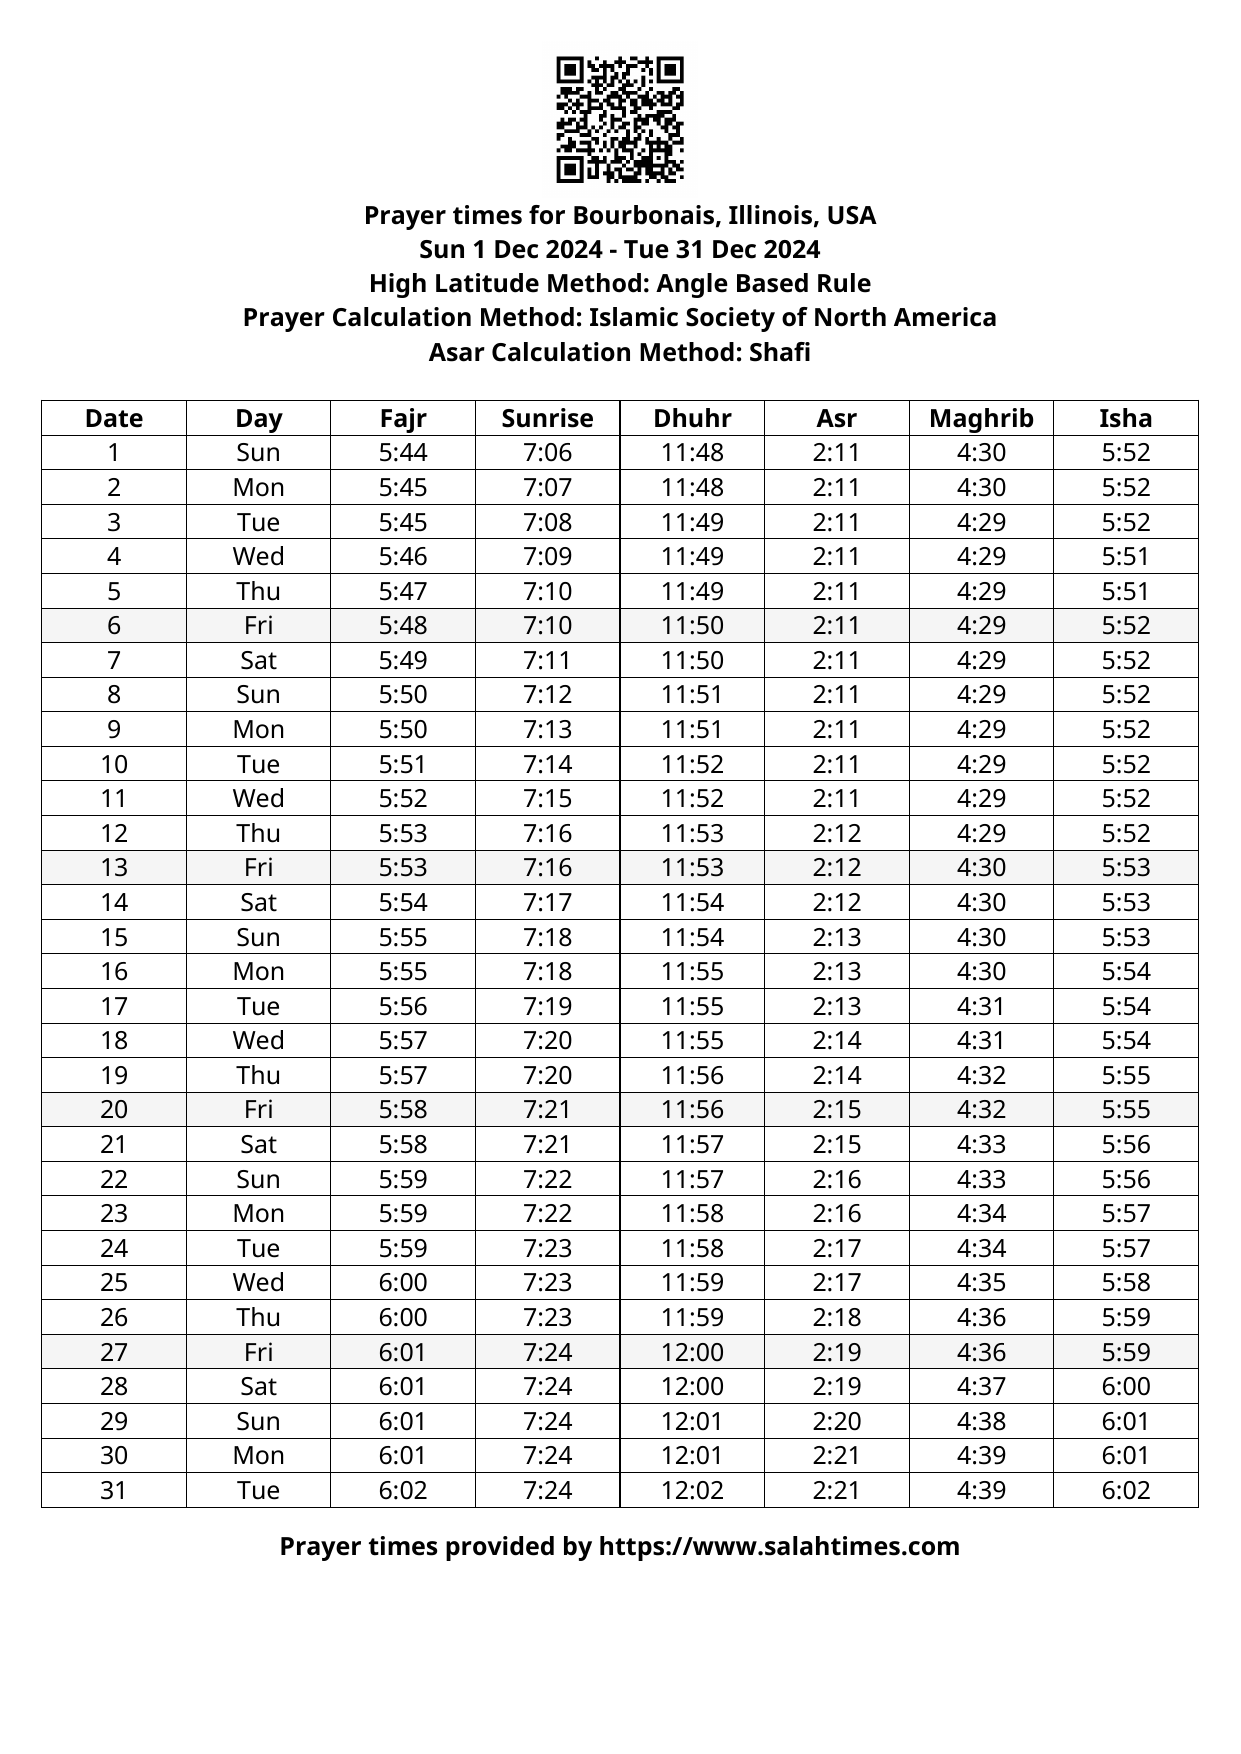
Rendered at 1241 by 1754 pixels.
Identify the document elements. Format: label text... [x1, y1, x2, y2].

table_cell Mon [187, 712, 330, 746]
text Prayer Calculation Method: Islamic Society of North America [42, 300, 1198, 334]
table_cell 5:59 [331, 1231, 475, 1264]
table_cell 4:36 [910, 1300, 1053, 1334]
table_cell Sat [187, 885, 330, 919]
table_cell 5:59 [1054, 1335, 1198, 1368]
table_cell 6 [42, 609, 186, 642]
table_cell 7:21 [476, 1093, 619, 1126]
table_cell 2:11 [765, 539, 909, 573]
table_cell 7:18 [476, 954, 619, 988]
table_cell 11:49 [621, 574, 764, 607]
table_cell 5:52 [1054, 436, 1198, 469]
table_cell 12:01 [621, 1404, 764, 1437]
table_cell Tue [187, 747, 330, 780]
table_cell 5:52 [331, 781, 475, 815]
table_cell Sat [187, 1369, 330, 1403]
table_cell 4:34 [910, 1231, 1053, 1264]
table_cell 4:29 [910, 747, 1053, 780]
table_cell 2:17 [765, 1231, 909, 1264]
table_cell Thu [187, 574, 330, 607]
table_cell 7:24 [476, 1369, 619, 1403]
table_cell 2:15 [765, 1093, 909, 1126]
table_cell 7:23 [476, 1231, 619, 1264]
table_cell 5:56 [1054, 1127, 1198, 1161]
table_cell Sun [187, 436, 330, 469]
table_cell 4:29 [910, 712, 1053, 746]
table_cell 5:56 [331, 989, 475, 1022]
table_cell 2:13 [765, 989, 909, 1022]
table_cell 7:17 [476, 885, 619, 919]
table_cell 4:36 [910, 1335, 1053, 1368]
table_cell Sun [187, 920, 330, 953]
table_cell 11:54 [621, 885, 764, 919]
table_cell 7:09 [476, 539, 619, 573]
table_cell 6:01 [1054, 1404, 1198, 1437]
table_cell 5:58 [331, 1093, 475, 1126]
table_cell 2:11 [765, 747, 909, 780]
table_cell 2:13 [765, 954, 909, 988]
table_cell 29 [42, 1404, 186, 1437]
table_cell 31 [42, 1473, 186, 1507]
table_cell 7:14 [476, 747, 619, 780]
table_cell Fri [187, 1335, 330, 1368]
table_cell 7:08 [476, 505, 619, 538]
table_cell 4:30 [910, 470, 1053, 504]
table_cell 4:29 [910, 609, 1053, 642]
table_cell 2:21 [765, 1439, 909, 1472]
table_cell 5:52 [1054, 643, 1198, 677]
text Sun 1 Dec 2024 - Tue 31 Dec 2024 [42, 232, 1198, 266]
table_cell 12:01 [621, 1439, 764, 1472]
table_cell 2:14 [765, 1024, 909, 1057]
table_cell Tue [187, 1473, 330, 1507]
table_cell 20 [42, 1093, 186, 1126]
table_cell 7:12 [476, 678, 619, 711]
text Asar Calculation Method: Shafi [42, 334, 1198, 368]
table_cell Wed [187, 1024, 330, 1057]
table_cell 4:29 [910, 505, 1053, 538]
table_cell 5:50 [331, 678, 475, 711]
table_cell 28 [42, 1369, 186, 1403]
table_cell 11:49 [621, 505, 764, 538]
table_cell 11:57 [621, 1162, 764, 1195]
table_cell 11:55 [621, 954, 764, 988]
table_cell 6:01 [331, 1404, 475, 1437]
table_cell 2:12 [765, 851, 909, 884]
table_cell 15 [42, 920, 186, 953]
table_cell 4:39 [910, 1439, 1053, 1472]
table_cell 7:10 [476, 574, 619, 607]
table_cell Tue [187, 989, 330, 1022]
table_cell 14 [42, 885, 186, 919]
table_cell 7:22 [476, 1162, 619, 1195]
table_cell 5:52 [1054, 609, 1198, 642]
table_cell 11:50 [621, 643, 764, 677]
table_cell 4:29 [910, 539, 1053, 573]
table_cell 5:50 [331, 712, 475, 746]
table_cell 2:16 [765, 1162, 909, 1195]
table_cell 7:06 [476, 436, 619, 469]
table_cell 6:01 [331, 1335, 475, 1368]
table_cell 5:54 [1054, 989, 1198, 1022]
table_cell 5:52 [1054, 712, 1198, 746]
table_cell 4:35 [910, 1266, 1053, 1299]
table_cell 2:19 [765, 1369, 909, 1403]
table_cell 6:01 [331, 1439, 475, 1472]
table_cell 4:39 [910, 1473, 1053, 1507]
table_cell 5:45 [331, 505, 475, 538]
table_cell Thu [187, 1300, 330, 1334]
table_cell 6:02 [331, 1473, 475, 1507]
text High Latitude Method: Angle Based Rule [42, 266, 1198, 300]
table_cell Fri [187, 851, 330, 884]
table_cell 5:54 [1054, 1024, 1198, 1057]
table_cell 7:24 [476, 1335, 619, 1368]
table_cell 2:11 [765, 678, 909, 711]
table_cell 10 [42, 747, 186, 780]
table_cell 7:24 [476, 1439, 619, 1472]
table_cell 7:16 [476, 816, 619, 849]
table_cell 1 [42, 436, 186, 469]
table_cell 12:00 [621, 1335, 764, 1368]
table_cell 5:48 [331, 609, 475, 642]
table_cell 4 [42, 539, 186, 573]
table_cell 5:55 [1054, 1093, 1198, 1126]
table_cell 19 [42, 1058, 186, 1092]
table_cell 11:59 [621, 1266, 764, 1299]
table_cell 6:00 [331, 1300, 475, 1334]
table_cell 21 [42, 1127, 186, 1161]
table_cell 23 [42, 1196, 186, 1230]
table_cell Tue [187, 1231, 330, 1264]
table_cell 2 [42, 470, 186, 504]
table_cell Wed [187, 539, 330, 573]
table_cell 5:53 [1054, 920, 1198, 953]
table_cell 25 [42, 1266, 186, 1299]
table_cell 5:56 [1054, 1162, 1198, 1195]
text Prayer times for Bourbonais, Illinois, USA [42, 198, 1198, 232]
table_cell 2:13 [765, 920, 909, 953]
table_cell 11:56 [621, 1093, 764, 1126]
table_header Sunrise [476, 401, 619, 434]
table_cell 5:53 [1054, 885, 1198, 919]
table_cell 11:55 [621, 1024, 764, 1057]
table_cell 11:50 [621, 609, 764, 642]
table_cell 5:59 [1054, 1300, 1198, 1334]
table_cell 4:29 [910, 643, 1053, 677]
table_cell 2:14 [765, 1058, 909, 1092]
table_header Isha [1054, 401, 1198, 434]
table_cell Mon [187, 1439, 330, 1472]
table_cell Sat [187, 1127, 330, 1161]
table_cell 2:16 [765, 1196, 909, 1230]
table_cell 2:11 [765, 712, 909, 746]
table_cell 26 [42, 1300, 186, 1334]
table_cell 7:11 [476, 643, 619, 677]
table_cell 11:48 [621, 436, 764, 469]
table_cell Tue [187, 505, 330, 538]
table_cell 5:55 [331, 954, 475, 988]
table_cell 11:53 [621, 851, 764, 884]
table_cell 2:21 [765, 1473, 909, 1507]
table_cell 4:29 [910, 574, 1053, 607]
table_cell 7:23 [476, 1300, 619, 1334]
text Prayer times provided by https://www.salahtimes.com [42, 1528, 1198, 1563]
table_cell 4:34 [910, 1196, 1053, 1230]
table_cell 7:22 [476, 1196, 619, 1230]
table_cell 5:57 [331, 1058, 475, 1092]
table_cell 4:33 [910, 1162, 1053, 1195]
table_header Maghrib [910, 401, 1053, 434]
table_cell 5:49 [331, 643, 475, 677]
table_cell 8 [42, 678, 186, 711]
table_cell 5:51 [1054, 574, 1198, 607]
table_cell 2:19 [765, 1335, 909, 1368]
picture [542, 41, 699, 198]
table_cell 5:52 [1054, 470, 1198, 504]
table_cell Wed [187, 1266, 330, 1299]
table_cell 4:30 [910, 920, 1053, 953]
table_cell 11:57 [621, 1127, 764, 1161]
table_cell 5:59 [331, 1196, 475, 1230]
table_cell 5:53 [331, 851, 475, 884]
table_cell 4:32 [910, 1058, 1053, 1092]
table_cell 11:56 [621, 1058, 764, 1092]
table_cell 13 [42, 851, 186, 884]
table_cell 5:54 [1054, 954, 1198, 988]
table_cell 7:21 [476, 1127, 619, 1161]
table_header Day [187, 401, 330, 434]
table_cell 4:30 [910, 436, 1053, 469]
table_cell 4:31 [910, 1024, 1053, 1057]
table_cell 6:02 [1054, 1473, 1198, 1507]
table_cell 24 [42, 1231, 186, 1264]
table_cell 2:11 [765, 781, 909, 815]
table_cell 30 [42, 1439, 186, 1472]
table_cell 5:44 [331, 436, 475, 469]
table_cell 11 [42, 781, 186, 815]
table_cell Sun [187, 678, 330, 711]
table_cell 2:15 [765, 1127, 909, 1161]
table_cell 6:00 [1054, 1369, 1198, 1403]
table_cell 11:58 [621, 1231, 764, 1264]
table_cell 5:59 [331, 1162, 475, 1195]
table_cell Mon [187, 470, 330, 504]
table_cell 2:20 [765, 1404, 909, 1437]
table_cell 12 [42, 816, 186, 849]
table_cell 4:29 [910, 816, 1053, 849]
table_cell 5:51 [1054, 539, 1198, 573]
table_cell 5 [42, 574, 186, 607]
table_cell 5:53 [1054, 851, 1198, 884]
table_cell 11:55 [621, 989, 764, 1022]
table_cell 5:58 [331, 1127, 475, 1161]
table_cell 4:29 [910, 678, 1053, 711]
table_cell 4:30 [910, 954, 1053, 988]
table_cell 2:18 [765, 1300, 909, 1334]
table_header Asr [765, 401, 909, 434]
table_cell 2:11 [765, 643, 909, 677]
table_cell 5:57 [1054, 1196, 1198, 1230]
table_cell 7:18 [476, 920, 619, 953]
table_cell 11:59 [621, 1300, 764, 1334]
table_cell 2:11 [765, 609, 909, 642]
table_cell 4:30 [910, 851, 1053, 884]
table_cell 4:31 [910, 989, 1053, 1022]
table_cell 5:57 [1054, 1231, 1198, 1264]
table_cell 3 [42, 505, 186, 538]
table_cell Thu [187, 816, 330, 849]
table_cell 5:55 [1054, 1058, 1198, 1092]
table_cell 6:01 [1054, 1439, 1198, 1472]
table_cell 7:07 [476, 470, 619, 504]
table_cell 7:23 [476, 1266, 619, 1299]
table_cell 5:58 [1054, 1266, 1198, 1299]
table_cell 2:12 [765, 816, 909, 849]
table_cell 7:19 [476, 989, 619, 1022]
table_cell 9 [42, 712, 186, 746]
table_cell Sat [187, 643, 330, 677]
table_cell 5:52 [1054, 678, 1198, 711]
table_cell 5:46 [331, 539, 475, 573]
table_cell 11:54 [621, 920, 764, 953]
table_cell 7:24 [476, 1473, 619, 1507]
table_cell 7:15 [476, 781, 619, 815]
table_cell 7:24 [476, 1404, 619, 1437]
table_cell 2:12 [765, 885, 909, 919]
table_cell 7:16 [476, 851, 619, 884]
table_cell 27 [42, 1335, 186, 1368]
table_cell 11:48 [621, 470, 764, 504]
table_cell 4:29 [910, 781, 1053, 815]
table_cell 5:54 [331, 885, 475, 919]
table_cell 2:17 [765, 1266, 909, 1299]
table_cell Thu [187, 1058, 330, 1092]
table_cell Mon [187, 954, 330, 988]
table_cell 7:10 [476, 609, 619, 642]
table_cell 5:57 [331, 1024, 475, 1057]
table_cell 11:58 [621, 1196, 764, 1230]
table_cell 22 [42, 1162, 186, 1195]
table_cell 5:55 [331, 920, 475, 953]
table_cell Sun [187, 1404, 330, 1437]
table_cell 2:11 [765, 574, 909, 607]
table_cell Fri [187, 1093, 330, 1126]
table_cell 7:20 [476, 1024, 619, 1057]
table_cell 18 [42, 1024, 186, 1057]
table_cell 5:45 [331, 470, 475, 504]
table_cell 6:00 [331, 1266, 475, 1299]
table_cell 11:51 [621, 678, 764, 711]
table_cell 11:49 [621, 539, 764, 573]
table_cell 11:52 [621, 781, 764, 815]
table_cell 7:20 [476, 1058, 619, 1092]
table_cell 7:13 [476, 712, 619, 746]
table_cell 16 [42, 954, 186, 988]
table_header Dhuhr [621, 401, 764, 434]
table_cell 5:47 [331, 574, 475, 607]
table_cell 4:33 [910, 1127, 1053, 1161]
table_cell 12:00 [621, 1369, 764, 1403]
table_cell 7 [42, 643, 186, 677]
table_cell 12:02 [621, 1473, 764, 1507]
table_cell 6:01 [331, 1369, 475, 1403]
table_cell 5:53 [331, 816, 475, 849]
table_cell 4:38 [910, 1404, 1053, 1437]
table_header Date [42, 401, 186, 434]
table_cell Wed [187, 781, 330, 815]
table_cell 4:32 [910, 1093, 1053, 1126]
table_cell 2:11 [765, 436, 909, 469]
table_cell 11:52 [621, 747, 764, 780]
table_cell 4:30 [910, 885, 1053, 919]
table_cell Fri [187, 609, 330, 642]
table_cell 4:37 [910, 1369, 1053, 1403]
table_cell 2:11 [765, 505, 909, 538]
table_cell 5:52 [1054, 816, 1198, 849]
table_cell 2:11 [765, 470, 909, 504]
table_cell 11:53 [621, 816, 764, 849]
table_cell 5:51 [331, 747, 475, 780]
table_cell 5:52 [1054, 747, 1198, 780]
table_cell Sun [187, 1162, 330, 1195]
table_header Fajr [331, 401, 475, 434]
table_cell 11:51 [621, 712, 764, 746]
table_cell 5:52 [1054, 505, 1198, 538]
table_cell Mon [187, 1196, 330, 1230]
table_cell 5:52 [1054, 781, 1198, 815]
table_cell 17 [42, 989, 186, 1022]
